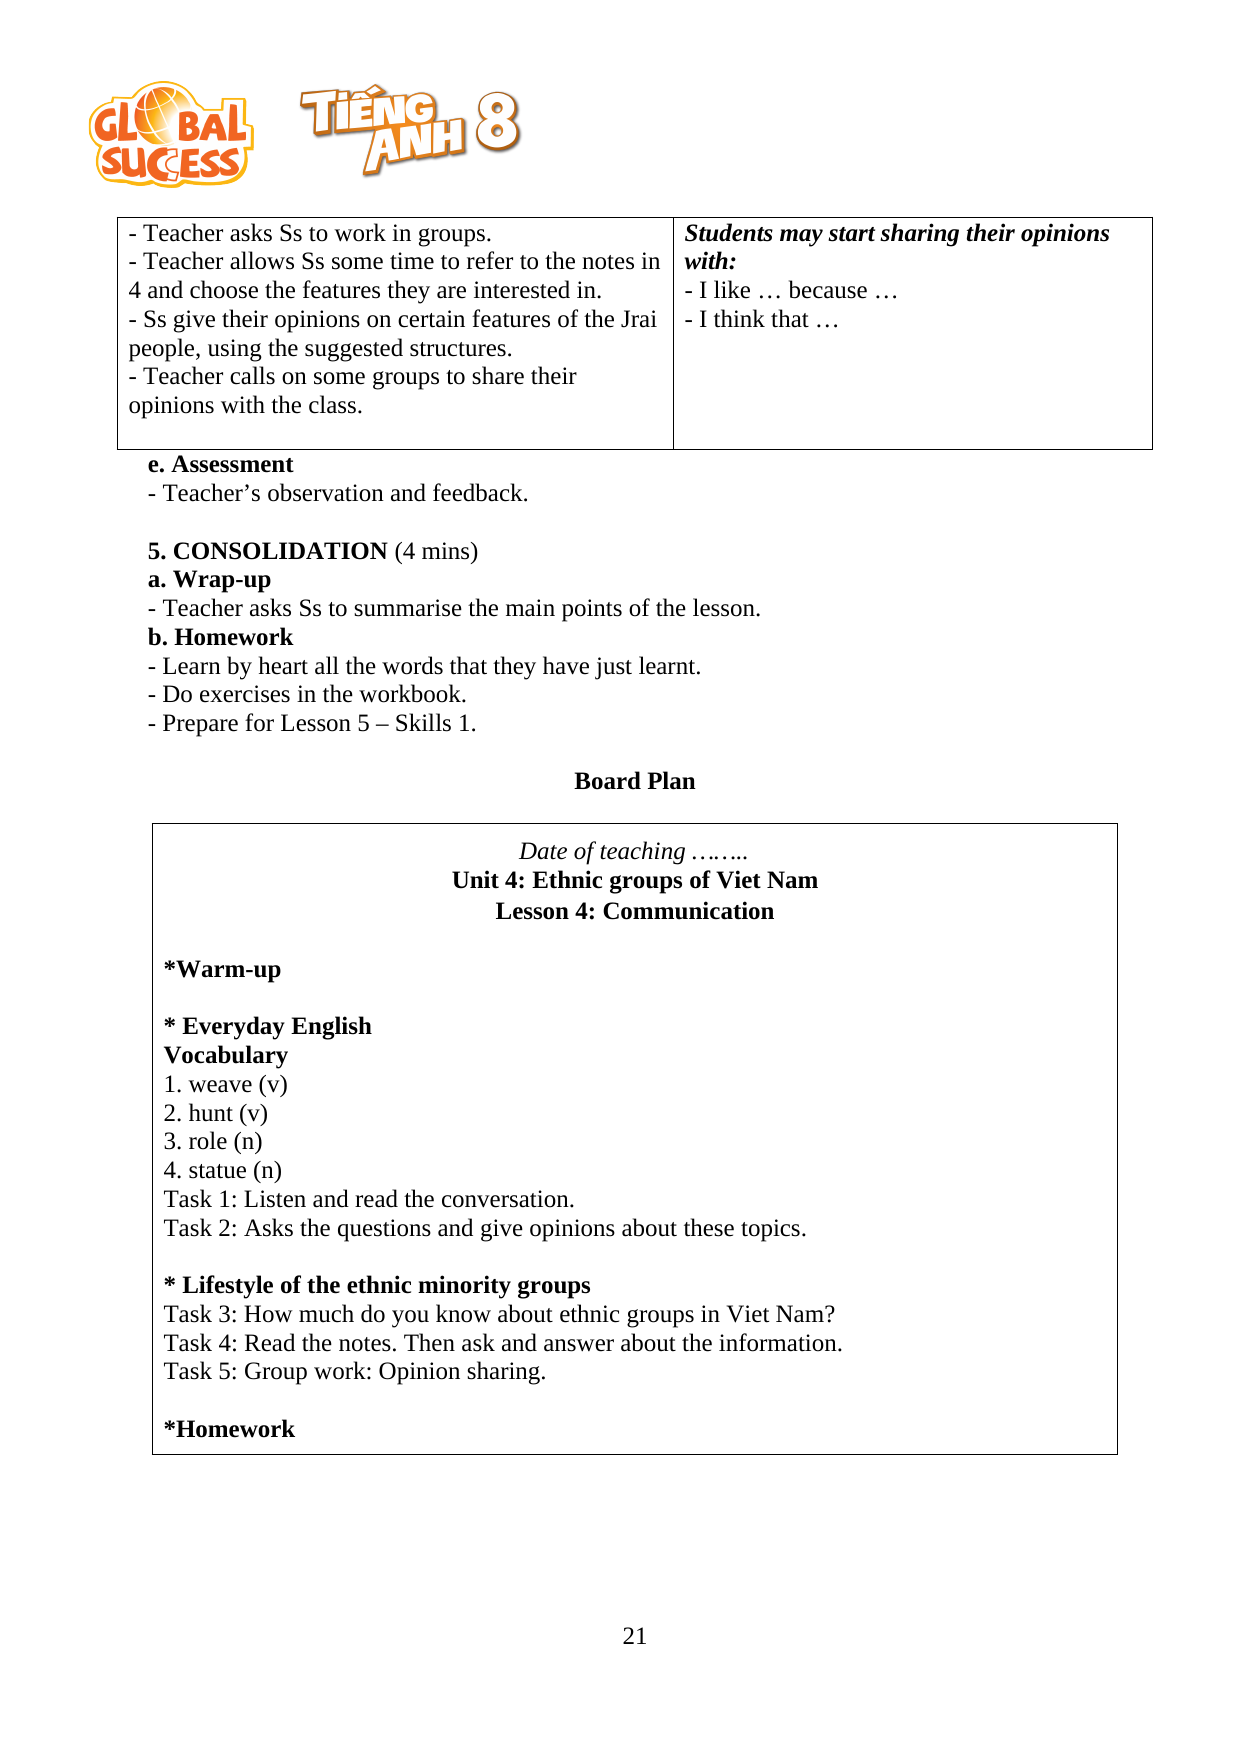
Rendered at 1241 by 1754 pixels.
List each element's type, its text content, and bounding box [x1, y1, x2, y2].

table_cell - Teacher asks Ss to work in groups. - Teacher allows Ss some time to refer to the notes in 4 and choose the features they are interested in. - Ss give their opinions on certain features of the Jrai people, using the suggested structures. - Teacher calls on some groups to share their opinions with the class. [118, 218, 673, 448]
text e. Assessment [148, 450, 1122, 478]
picture [297, 75, 524, 188]
text b. Homework [148, 622, 1122, 651]
table_header Date of teaching …….. Unit 4: Ethnic groups of Viet Nam Lesson 4: Communication *Warm-up * Everyday English Vocabulary 1. weave (v) 2. hunt (v) 3. role (n) 4. statue (n) Task 1: Listen and read the conversation. Task 2: Asks the questions and give opinions about these topics. * Lifestyle of the ethnic minority groups Task 3: How much do you know about ethnic groups in Viet Nam? Task 4: Read the notes. Then ask and answer about the information. Task 5: Group work: Opinion sharing. *Homework [153, 824, 1117, 1454]
text a. Wrap-up [148, 564, 1122, 593]
picture [88, 81, 254, 188]
text - Teacher’s observation and feedback. [148, 478, 1122, 507]
text Board Plan [148, 766, 1122, 794]
text 5. CONSOLIDATION (4 mins) [148, 536, 1122, 564]
text - Learn by heart all the words that they have just learnt. [148, 651, 1122, 679]
table_cell Students may start sharing their opinions with: - I like … because … - I think that … [674, 218, 1152, 448]
text - Prepare for Lesson 5 – Skills 1. [148, 708, 1122, 737]
text - Teacher asks Ss to summarise the main points of the lesson. [148, 593, 1122, 622]
text - Do exercises in the workbook. [148, 679, 1122, 708]
